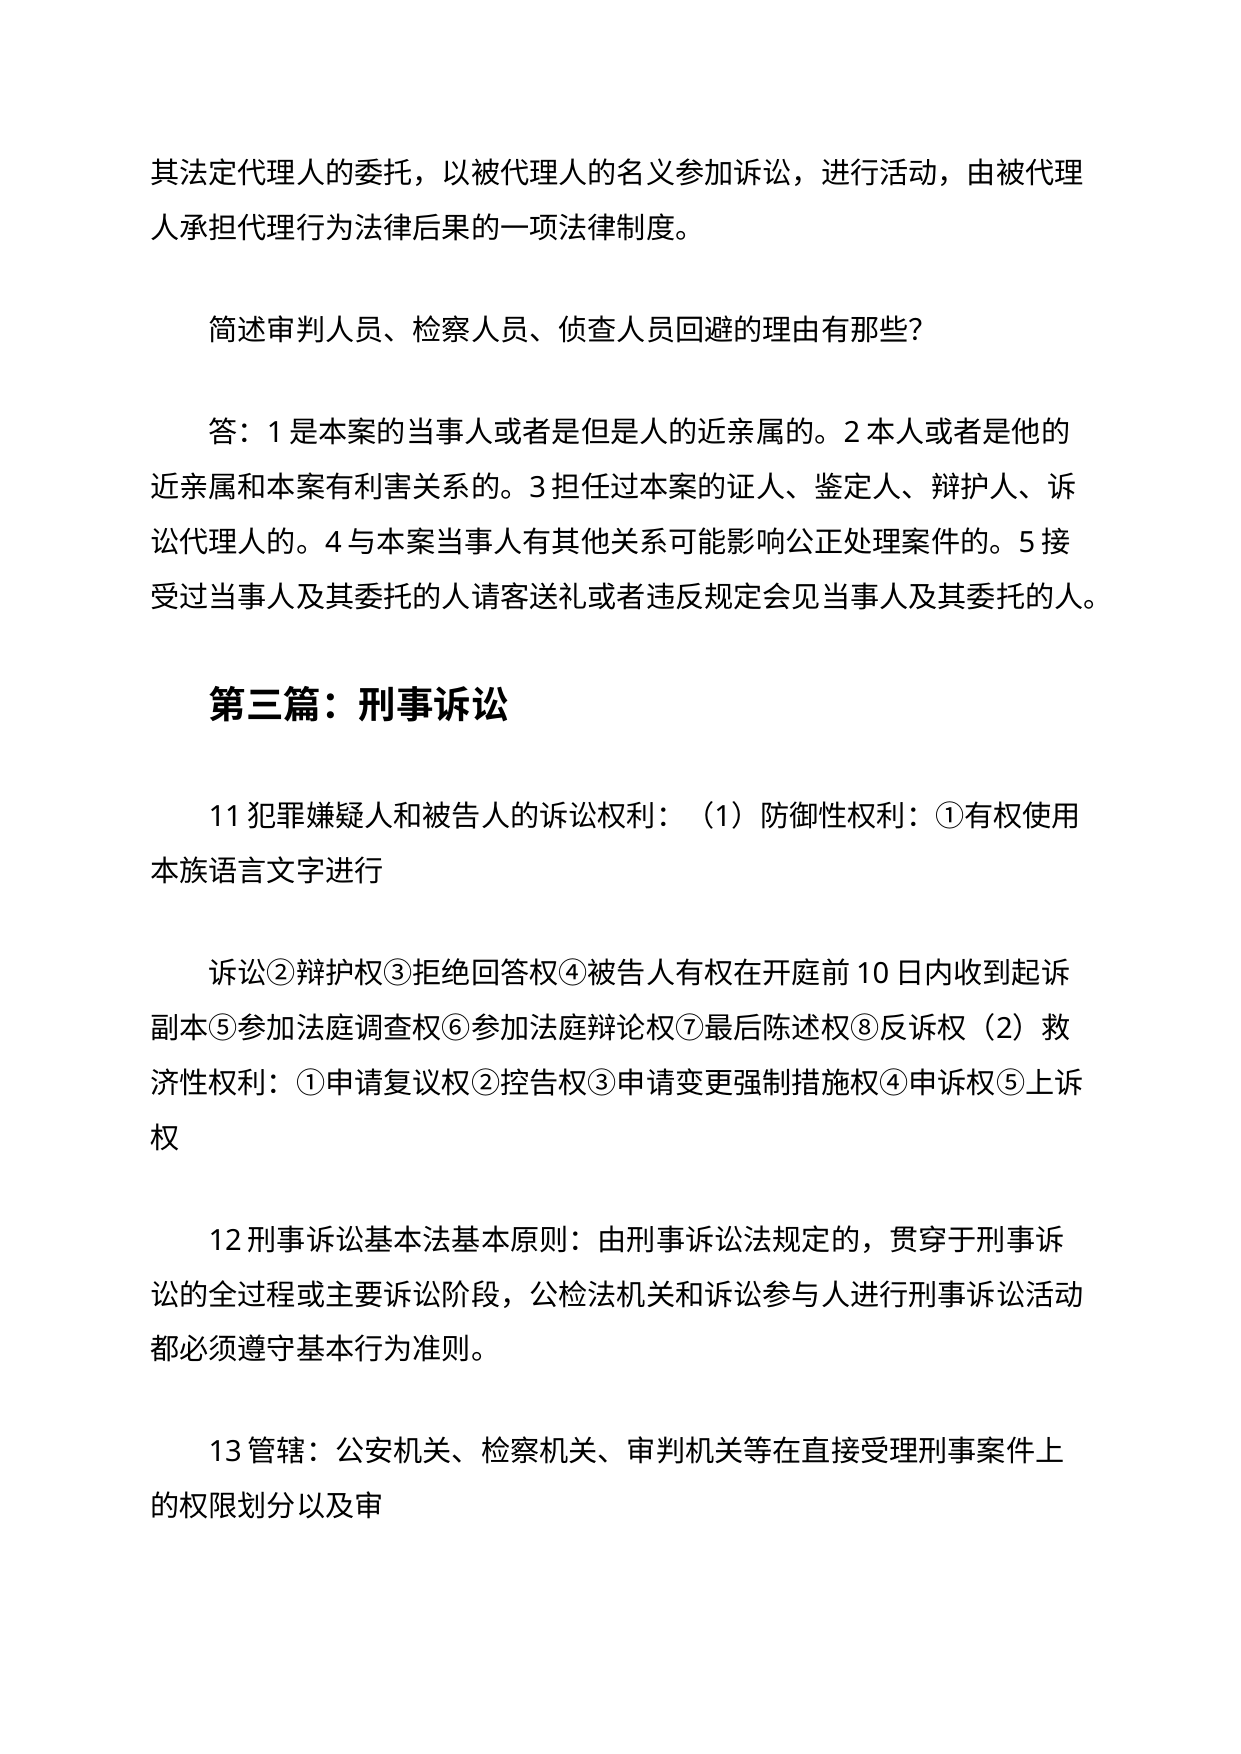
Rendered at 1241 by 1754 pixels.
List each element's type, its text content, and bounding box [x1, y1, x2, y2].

text 诉讼②辩护权③拒绝回答权④被告人有权在开庭前10日内收到起诉副本⑤参加法庭调查权⑥参加法庭辩论权⑦最后陈述权⑧反诉权（2）救济性权利：①申请复议权②控告权③申请变更强制措施权④申诉权⑤上诉权 [150, 949, 1090, 1157]
text 11犯罪嫌疑人和被告人的诉讼权利：（1）防御性权利：①有权使用本族语言文字进行 [150, 793, 1090, 890]
text 简述审判人员、检察人员、侦查人员回避的理由有那些？ [150, 307, 1090, 349]
text 12刑事诉讼基本法基本原则：由刑事诉讼法规定的，贯穿于刑事诉讼的全过程或主要诉讼阶段，公检法机关和诉讼参与人进行刑事诉讼活动都必须遵守基本行为准则。 [150, 1216, 1090, 1368]
text 答：1是本案的当事人或者是但是人的近亲属的。2本人或者是他的近亲属和本案有利害关系的。3担任过本案的证人、鉴定人、辩护人、诉讼代理人的。4与本案当事人有其他关系可能影响公正处理案件的。5接受过当事人及其委托的人请客送礼或者违反规定会见当事人及其委托的人。 [150, 408, 1090, 616]
text 第三篇：刑事诉讼 [150, 675, 1090, 729]
text 13管辖：公安机关、检察机关、审判机关等在直接受理刑事案件上的权限划分以及审 [150, 1428, 1090, 1525]
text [150, 150, 1090, 247]
